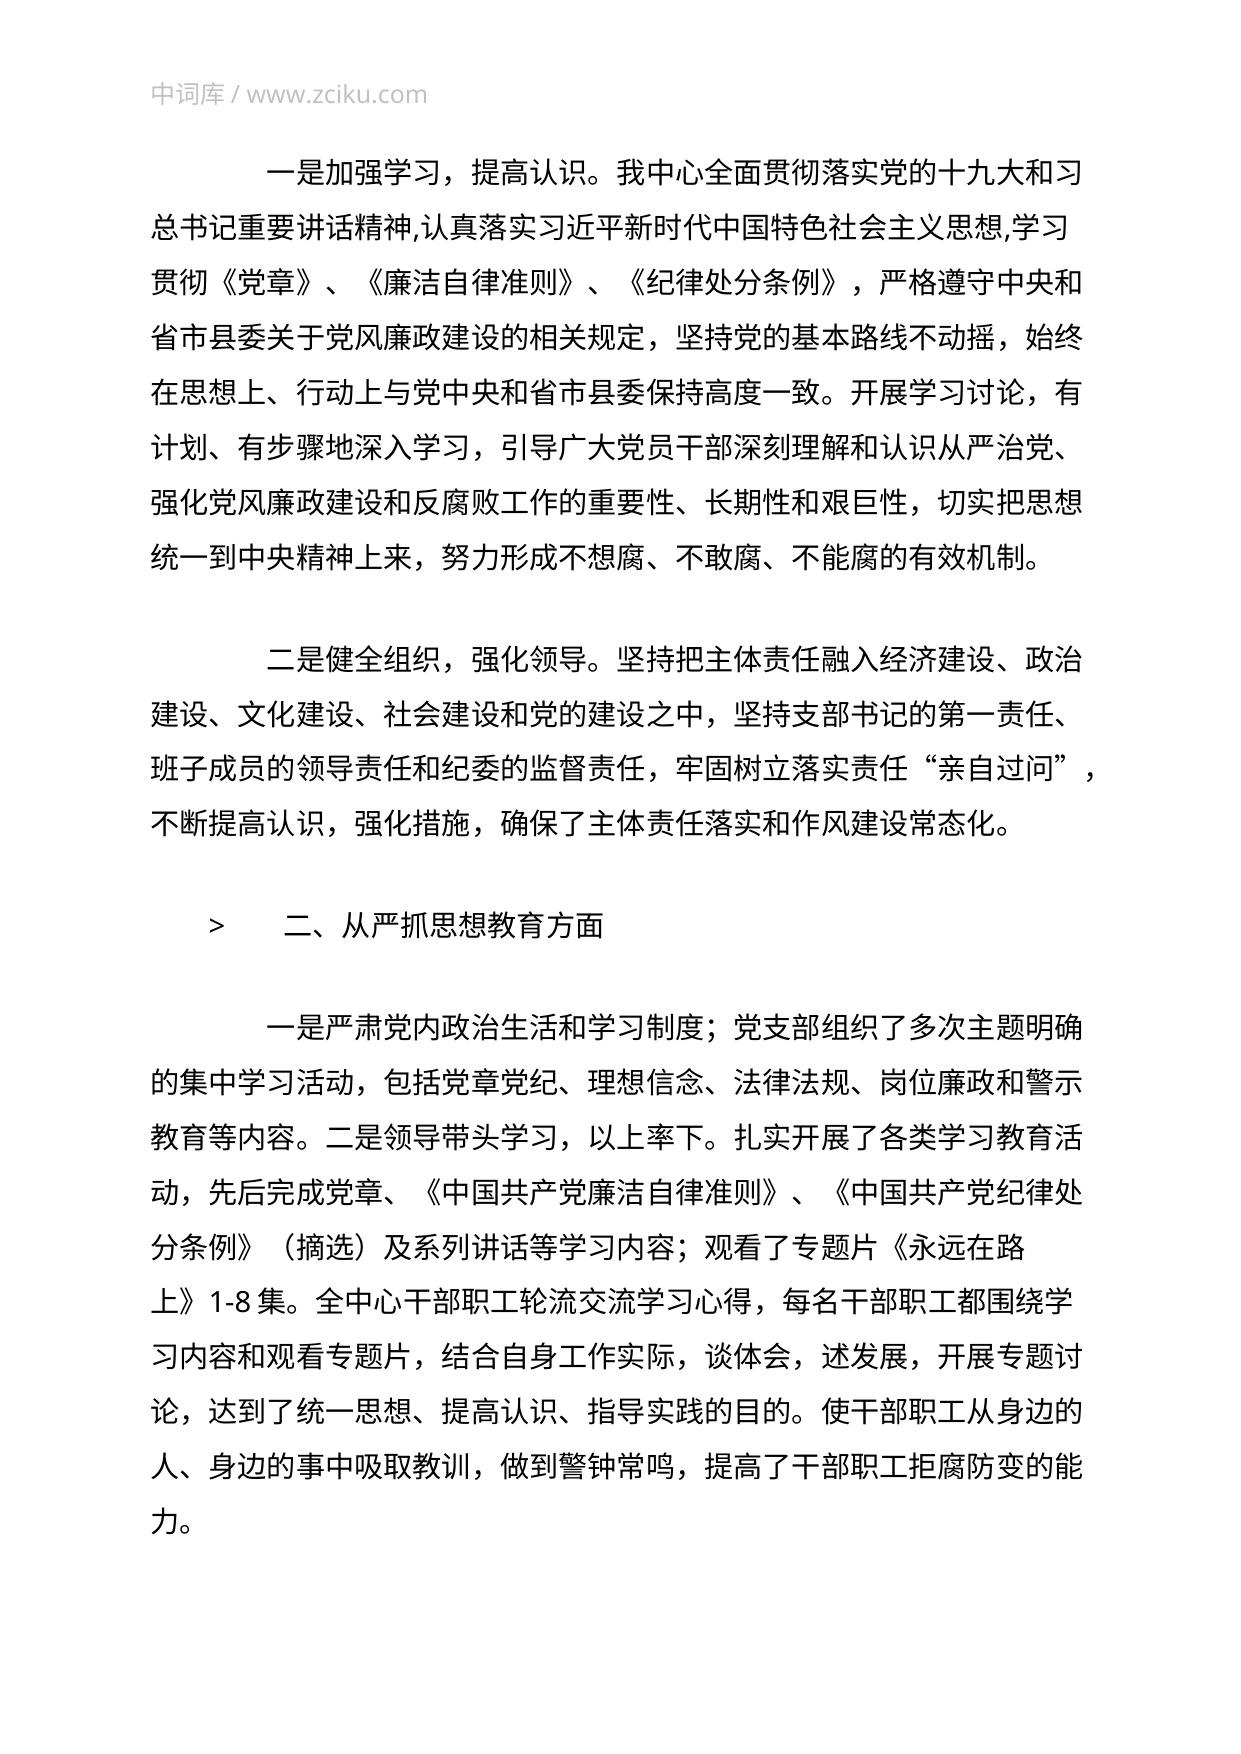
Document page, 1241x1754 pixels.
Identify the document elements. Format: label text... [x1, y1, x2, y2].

text 一是加强学习，提高认识。我中心全面贯彻落实党的十九大和习总书记重要讲话精神,认真落实习近平新时代中国特色社会主义思想,学习贯彻《党章》、《廉洁自律准则》、《纪律处分条例》，严格遵守中央和省市县委关于党风廉政建设的相关规定，坚持党的基本路线不动摇，始终在思想上、行动上与党中央和省市县委保持高度一致。开展学习讨论，有计划、有步骤地深入学习，引导广大党员干部深刻理解和认识从严治党、强化党风廉政建设和反腐败工作的重要性、长期性和艰巨性，切实把思想统一到中央精神上来，努力形成不想腐、不敢腐、不能腐的有效机制。 [150, 150, 1090, 577]
text 一是严肃党内政治生活和学习制度；党支部组织了多次主题明确的集中学习活动，包括党章党纪、理想信念、法律法规、岗位廉政和警示教育等内容。二是领导带头学习，以上率下。扎实开展了各类学习教育活动，先后完成党章、《中国共产党廉洁自律准则》、《中国共产党纪律处分条例》（摘选）及系列讲话等学习内容；观看了专题片《永远在路上》1-8集。全中心干部职工轮流交流学习心得，每名干部职工都围绕学习内容和观看专题片，结合自身工作实际，谈体会，述发展，开展专题讨论，达到了统一思想、提高认识、指导实践的目的。使干部职工从身边的人、身边的事中吸取教训，做到警钟常鸣，提高了干部职工拒腐防变的能力。 [150, 1004, 1090, 1541]
text > 二、从严抓思想教育方面 [150, 903, 1090, 945]
text 二是健全组织，强化领导。坚持把主体责任融入经济建设、政治建设、文化建设、社会建设和党的建设之中，坚持支部书记的第一责任、班子成员的领导责任和纪委的监督责任，牢固树立落实责任“亲自过问”，不断提高认识，强化措施，确保了主体责任落实和作风建设常态化。 [150, 636, 1090, 843]
